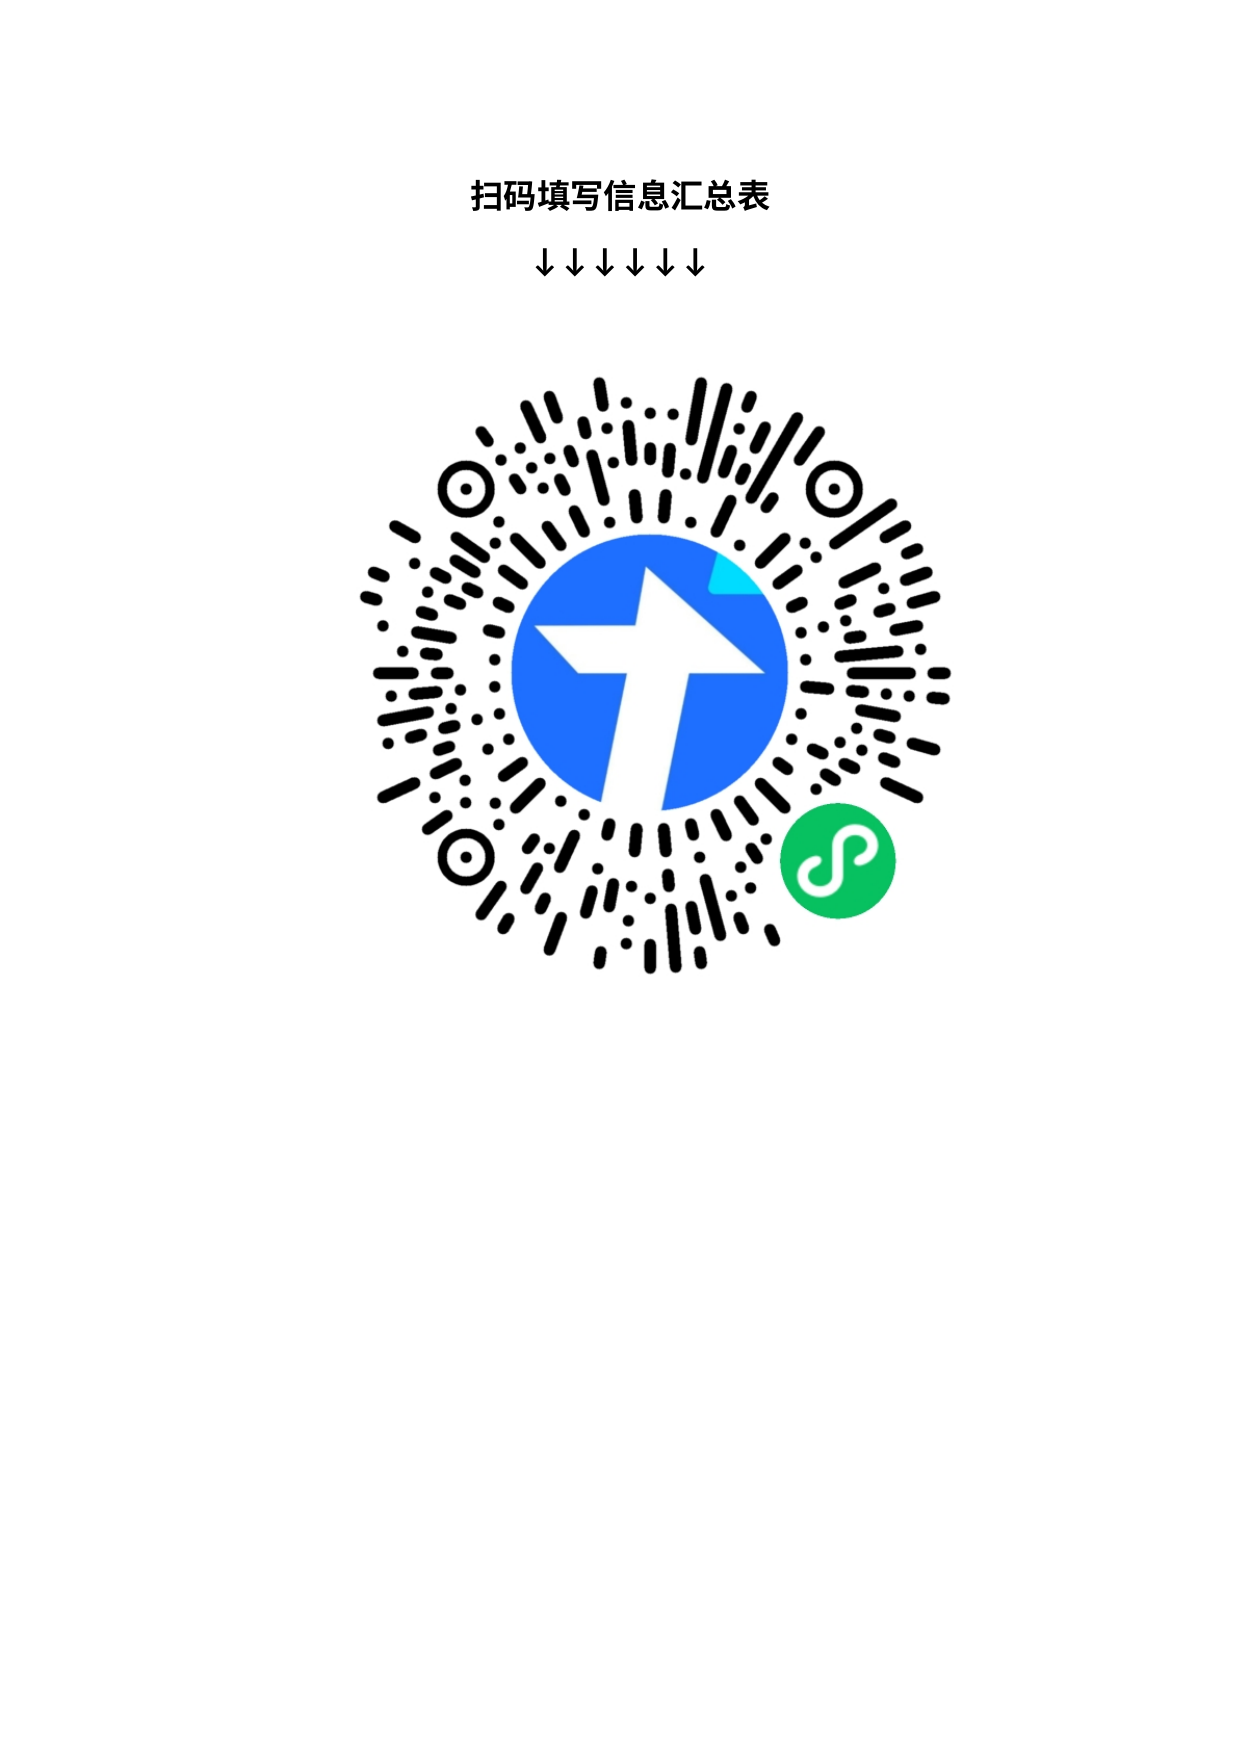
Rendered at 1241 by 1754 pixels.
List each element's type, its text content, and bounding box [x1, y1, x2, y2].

text ↓↓↓↓↓↓ [187, 227, 1053, 292]
picture [338, 361, 962, 985]
text 扫码填写信息汇总表 [187, 162, 1053, 227]
